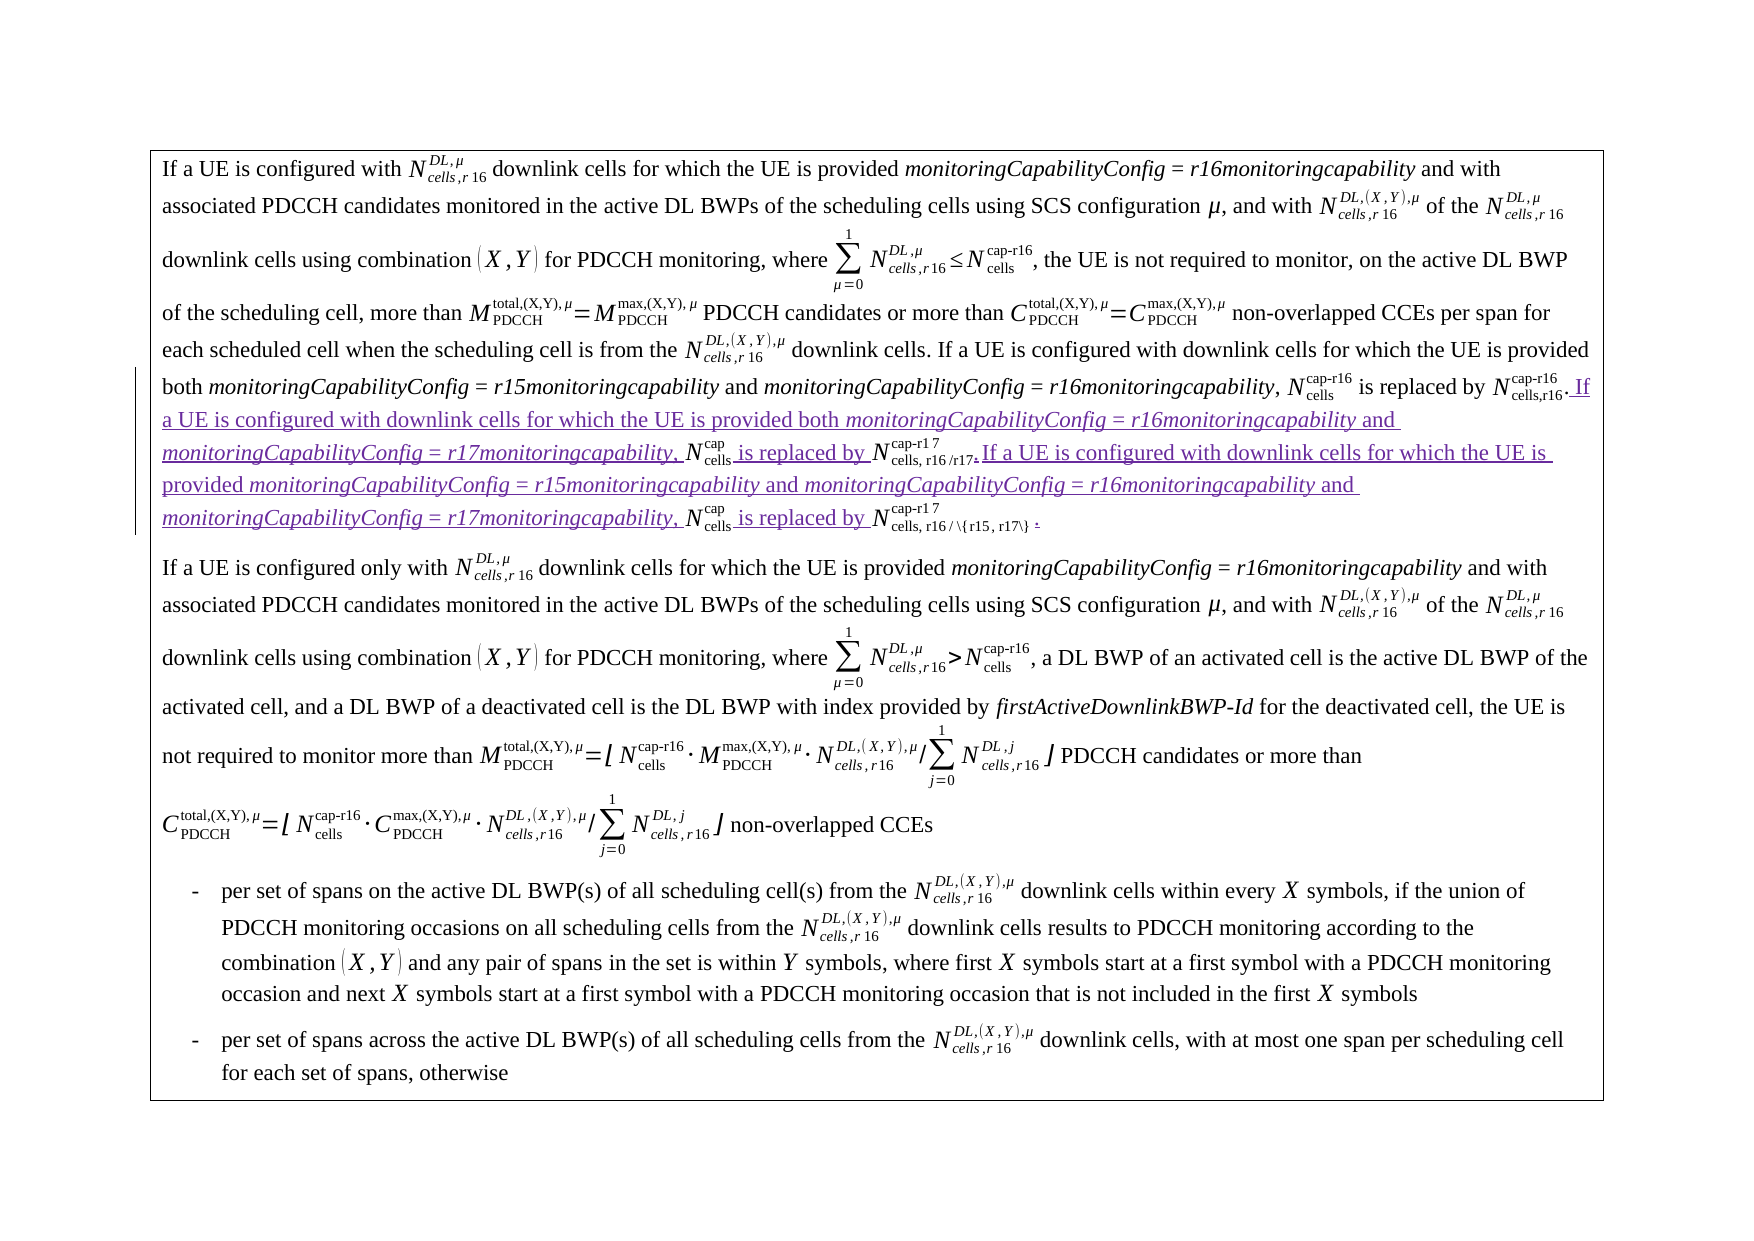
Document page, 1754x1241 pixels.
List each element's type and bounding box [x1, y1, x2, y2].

table_header [151, 151, 1603, 1100]
